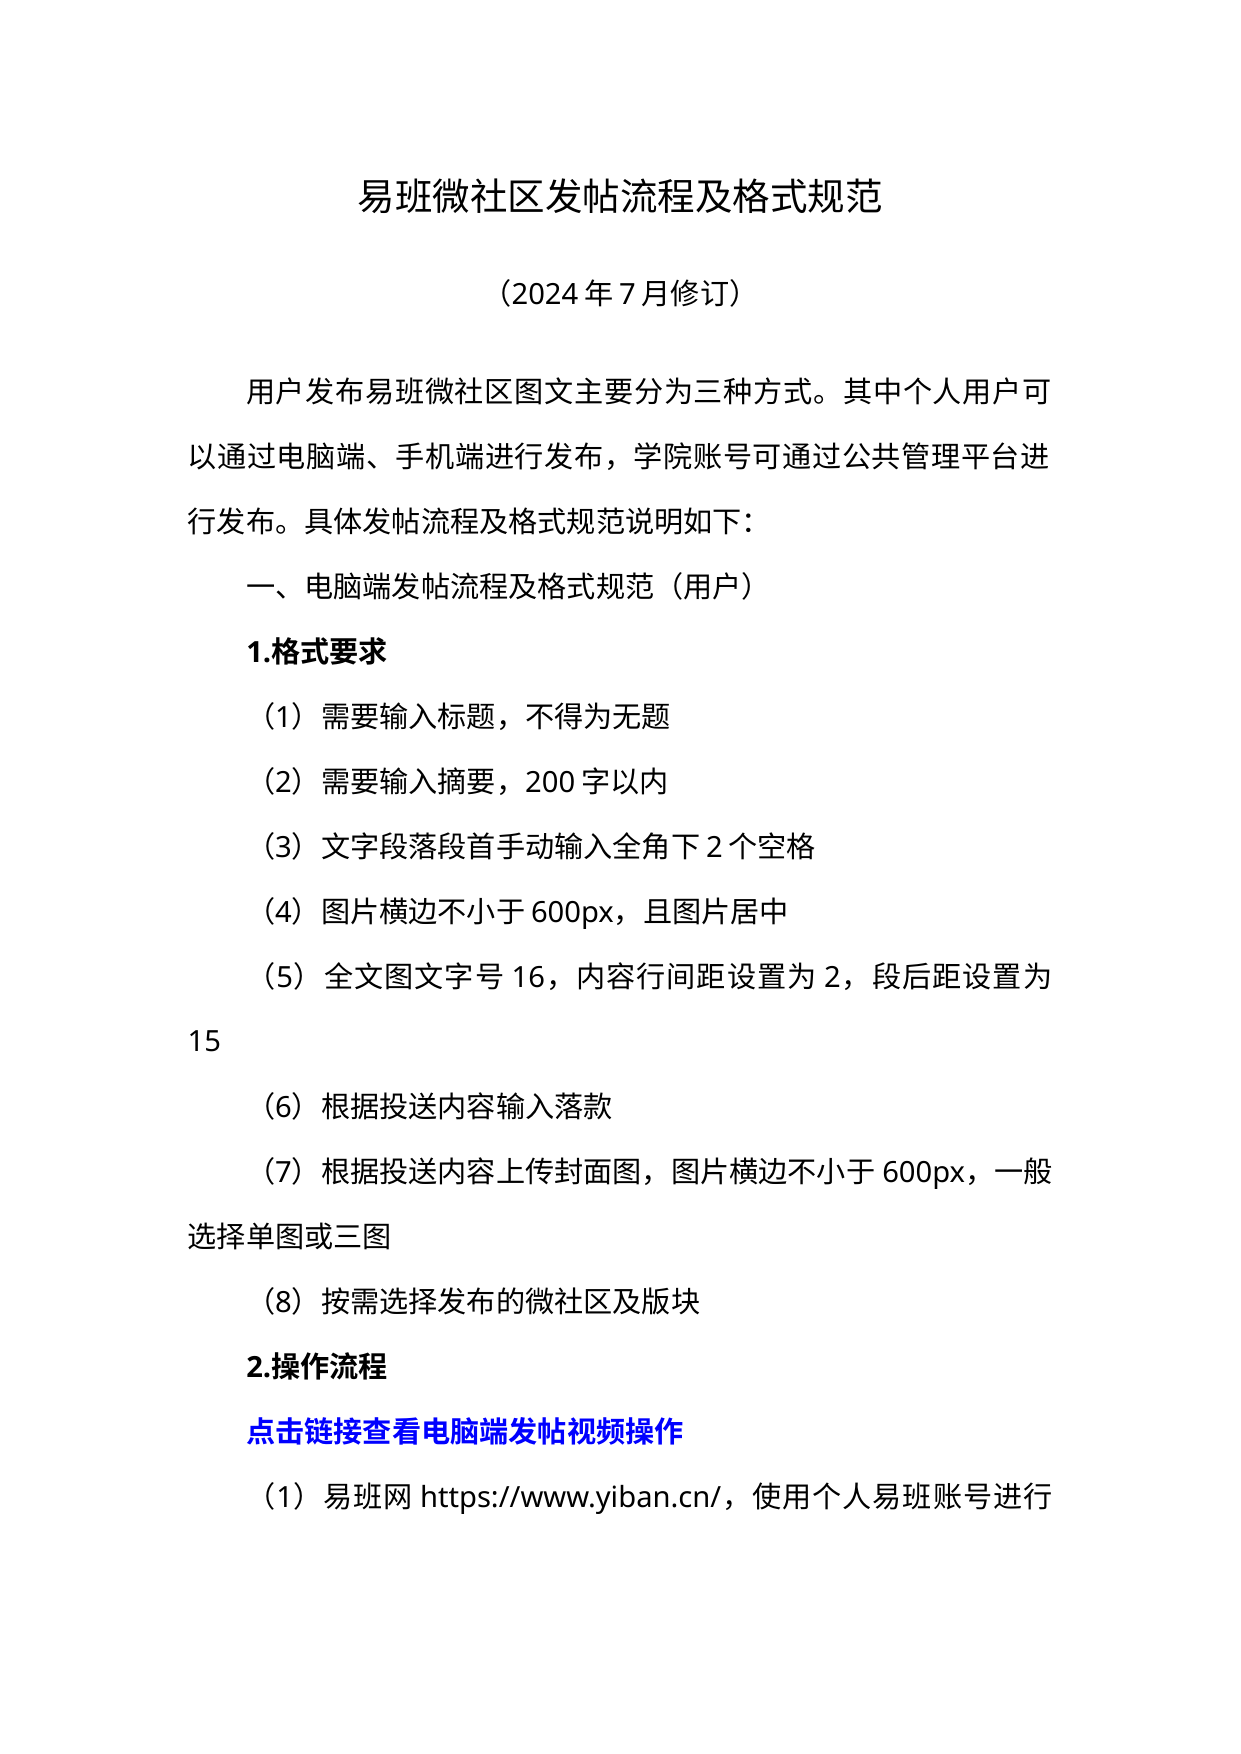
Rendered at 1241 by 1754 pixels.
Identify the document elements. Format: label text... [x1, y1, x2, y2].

list （5）全文图文字号16，内容行间距设置为2，段后距设置为15 [187, 942, 1053, 1072]
list 1.格式要求 [187, 617, 1053, 682]
list （3）文字段落段首手动输入全角下2个空格 [187, 812, 1053, 877]
list 2.操作流程 [187, 1332, 1053, 1397]
list （4）图片横边不小于600px，且图片居中 [187, 877, 1053, 942]
list （8）按需选择发布的微社区及版块 [187, 1267, 1053, 1332]
list 点击链接查看电脑端发帖视频操作 [187, 1397, 1053, 1462]
list （7）根据投送内容上传封面图，图片横边不小于600px，一般选择单图或三图 [187, 1137, 1053, 1267]
subtitle 一、电脑端发帖流程及格式规范（用户） [187, 552, 1053, 617]
list （1）需要输入标题，不得为无题 [187, 682, 1053, 747]
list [187, 1462, 1053, 1527]
list 用户发布易班微社区图文主要分为三种方式。其中个人用户可以通过电脑端、手机端进行发布，学院账号可通过公共管理平台进行发布。具体发帖流程及格式规范说明如下： [187, 357, 1053, 552]
text 易班微社区发帖流程及格式规范 [187, 162, 1053, 227]
text （2024年7月修订） [187, 259, 1053, 324]
list （2）需要输入摘要，200字以内 [187, 747, 1053, 812]
list （6）根据投送内容输入落款 [187, 1072, 1053, 1137]
